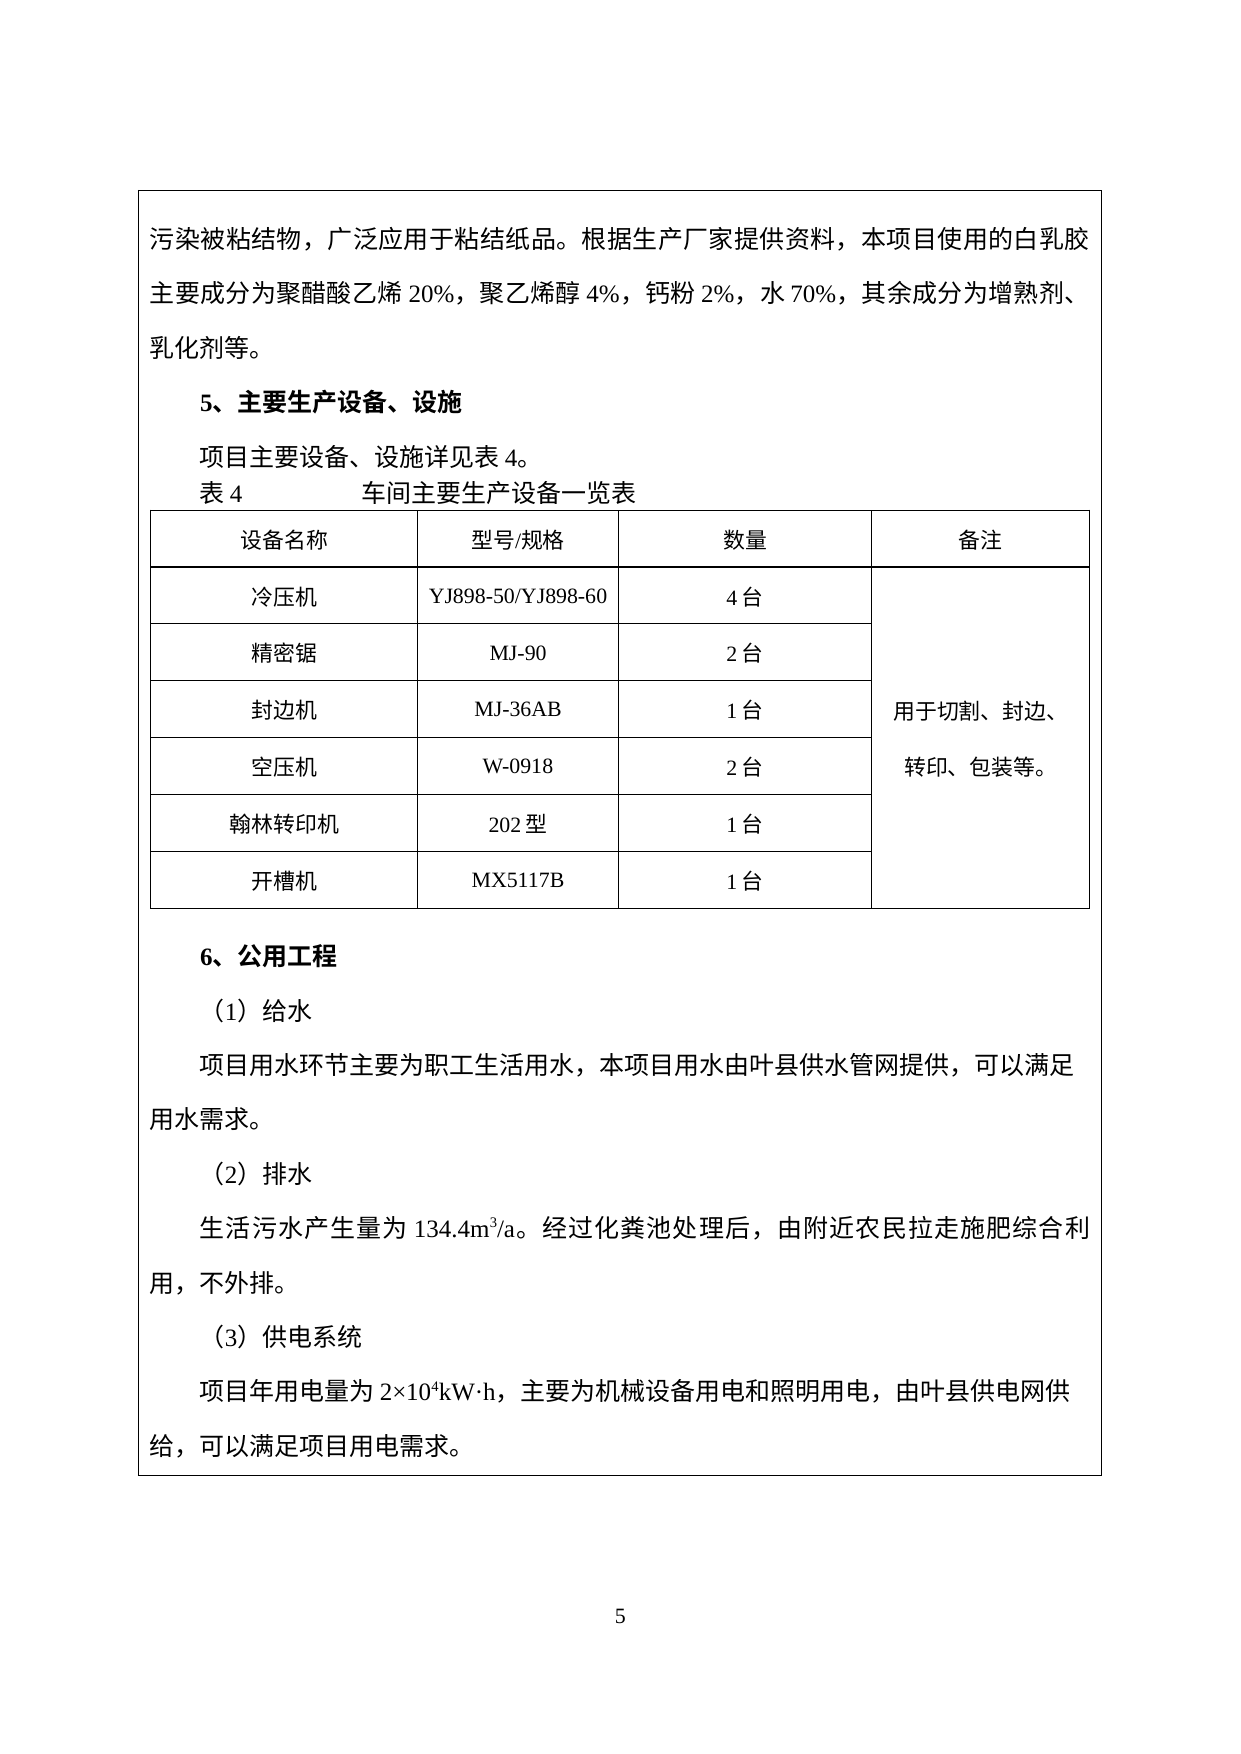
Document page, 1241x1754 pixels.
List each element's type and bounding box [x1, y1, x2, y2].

table_cell [139, 191, 1101, 1475]
